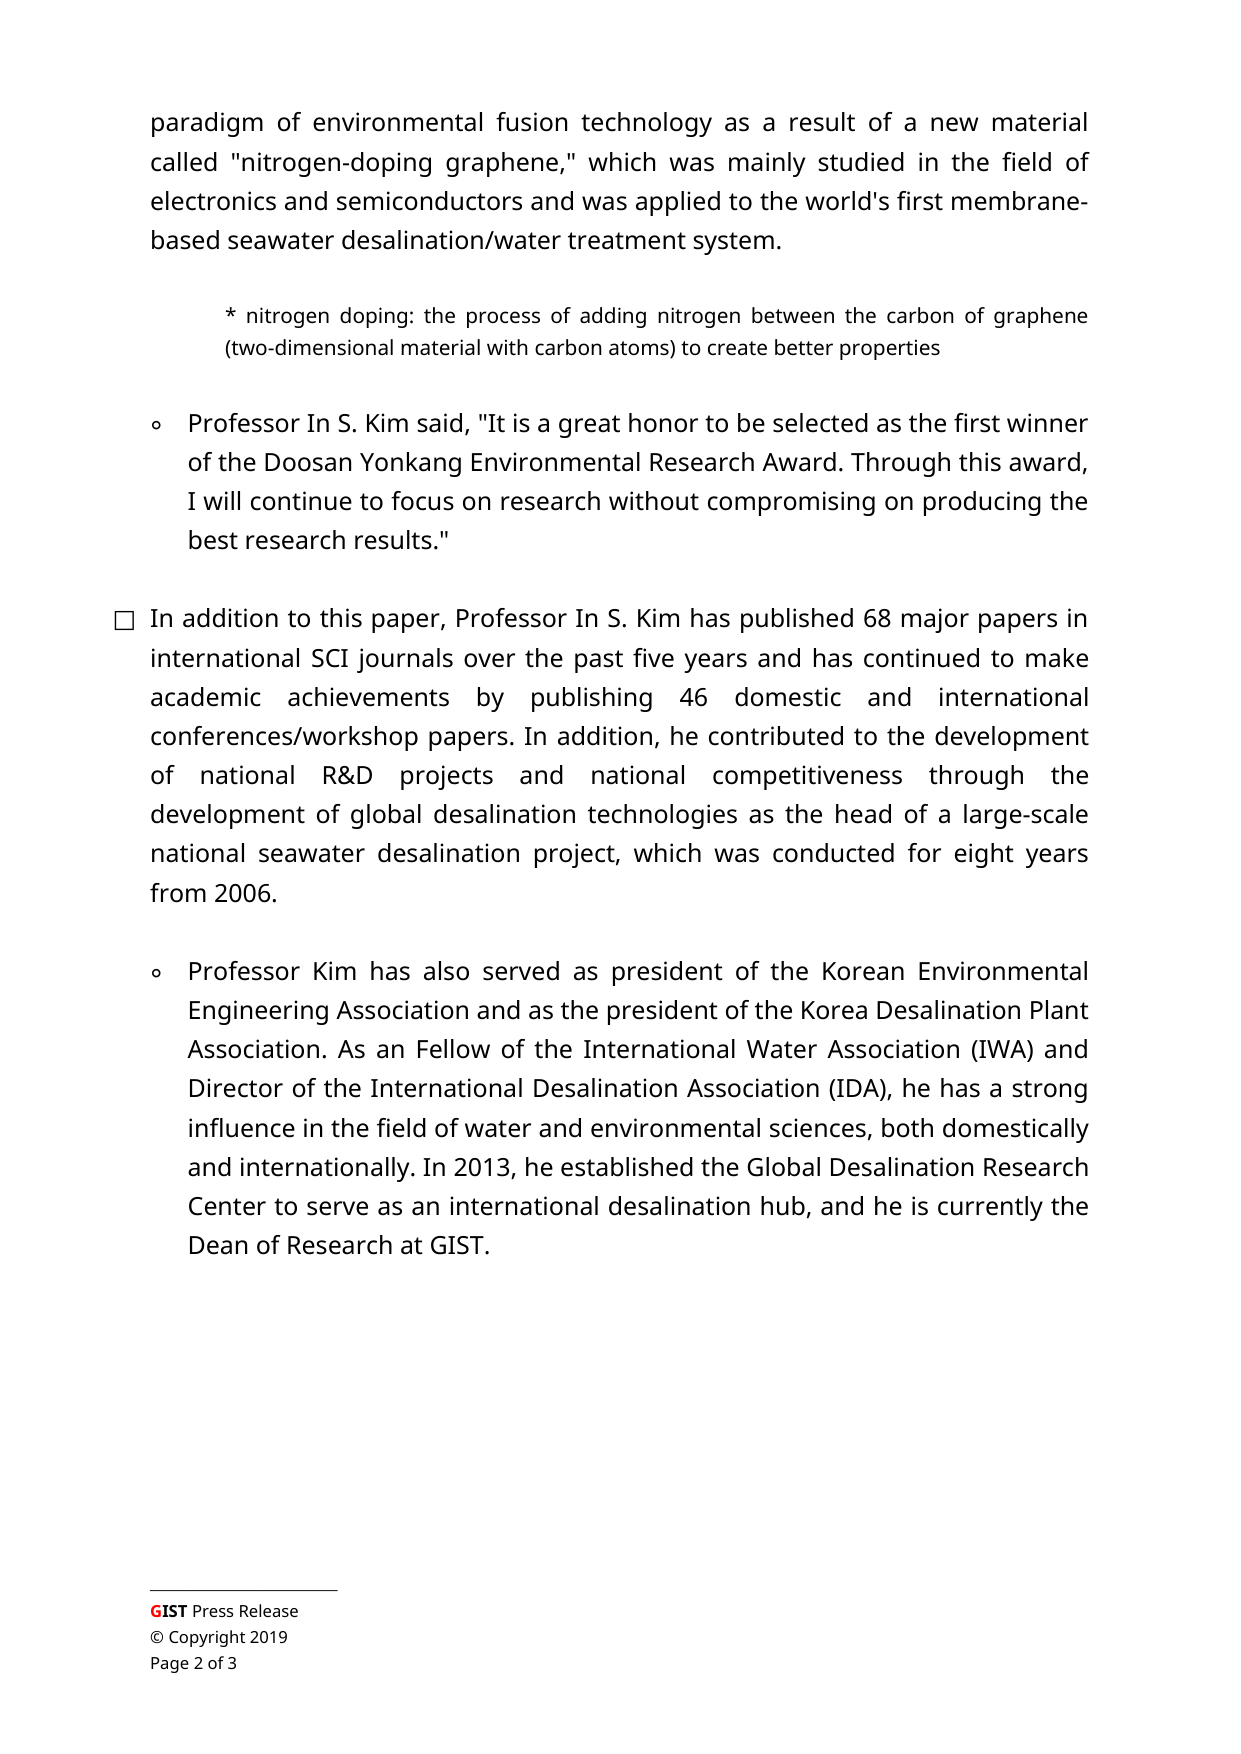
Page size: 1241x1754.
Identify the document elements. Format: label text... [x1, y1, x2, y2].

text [112, 105, 1090, 257]
text * nitrogen doping: the process of adding nitrogen between the carbon of graphene (two-dimensional material with carbon atoms) to create better properties [225, 301, 1090, 362]
text □ In addition to this paper, Professor In S. Kim has published 68 major papers in international SCI journals over the past five years and has continued to make academic achievements by publishing 46 domestic and international conferences/workshop papers. In addition, he contributed to the development of national R&D projects and national competitiveness through the development of global desalination technologies as the head of a large-scale national seawater desalination project, which was conducted for eight years from 2006. [112, 601, 1090, 909]
text ∘ Professor In S. Kim said, "It is a great honor to be selected as the first winner of the Doosan Yonkang Environmental Research Award. Through this award, I will continue to focus on research without compromising on producing the best research results." [150, 405, 1090, 557]
text ∘ Professor Kim has also served as president of the Korean Environmental Engineering Association and as the president of the Korea Desalination Plant Association. As an Fellow of the International Water Association (IWA) and Director of the International Desalination Association (IDA), he has a strong influence in the field of water and environmental sciences, both domestically and internationally. In 2013, he established the Global Desalination Research Center to serve as an international desalination hub, and he is currently the Dean of Research at GIST. [150, 953, 1090, 1262]
